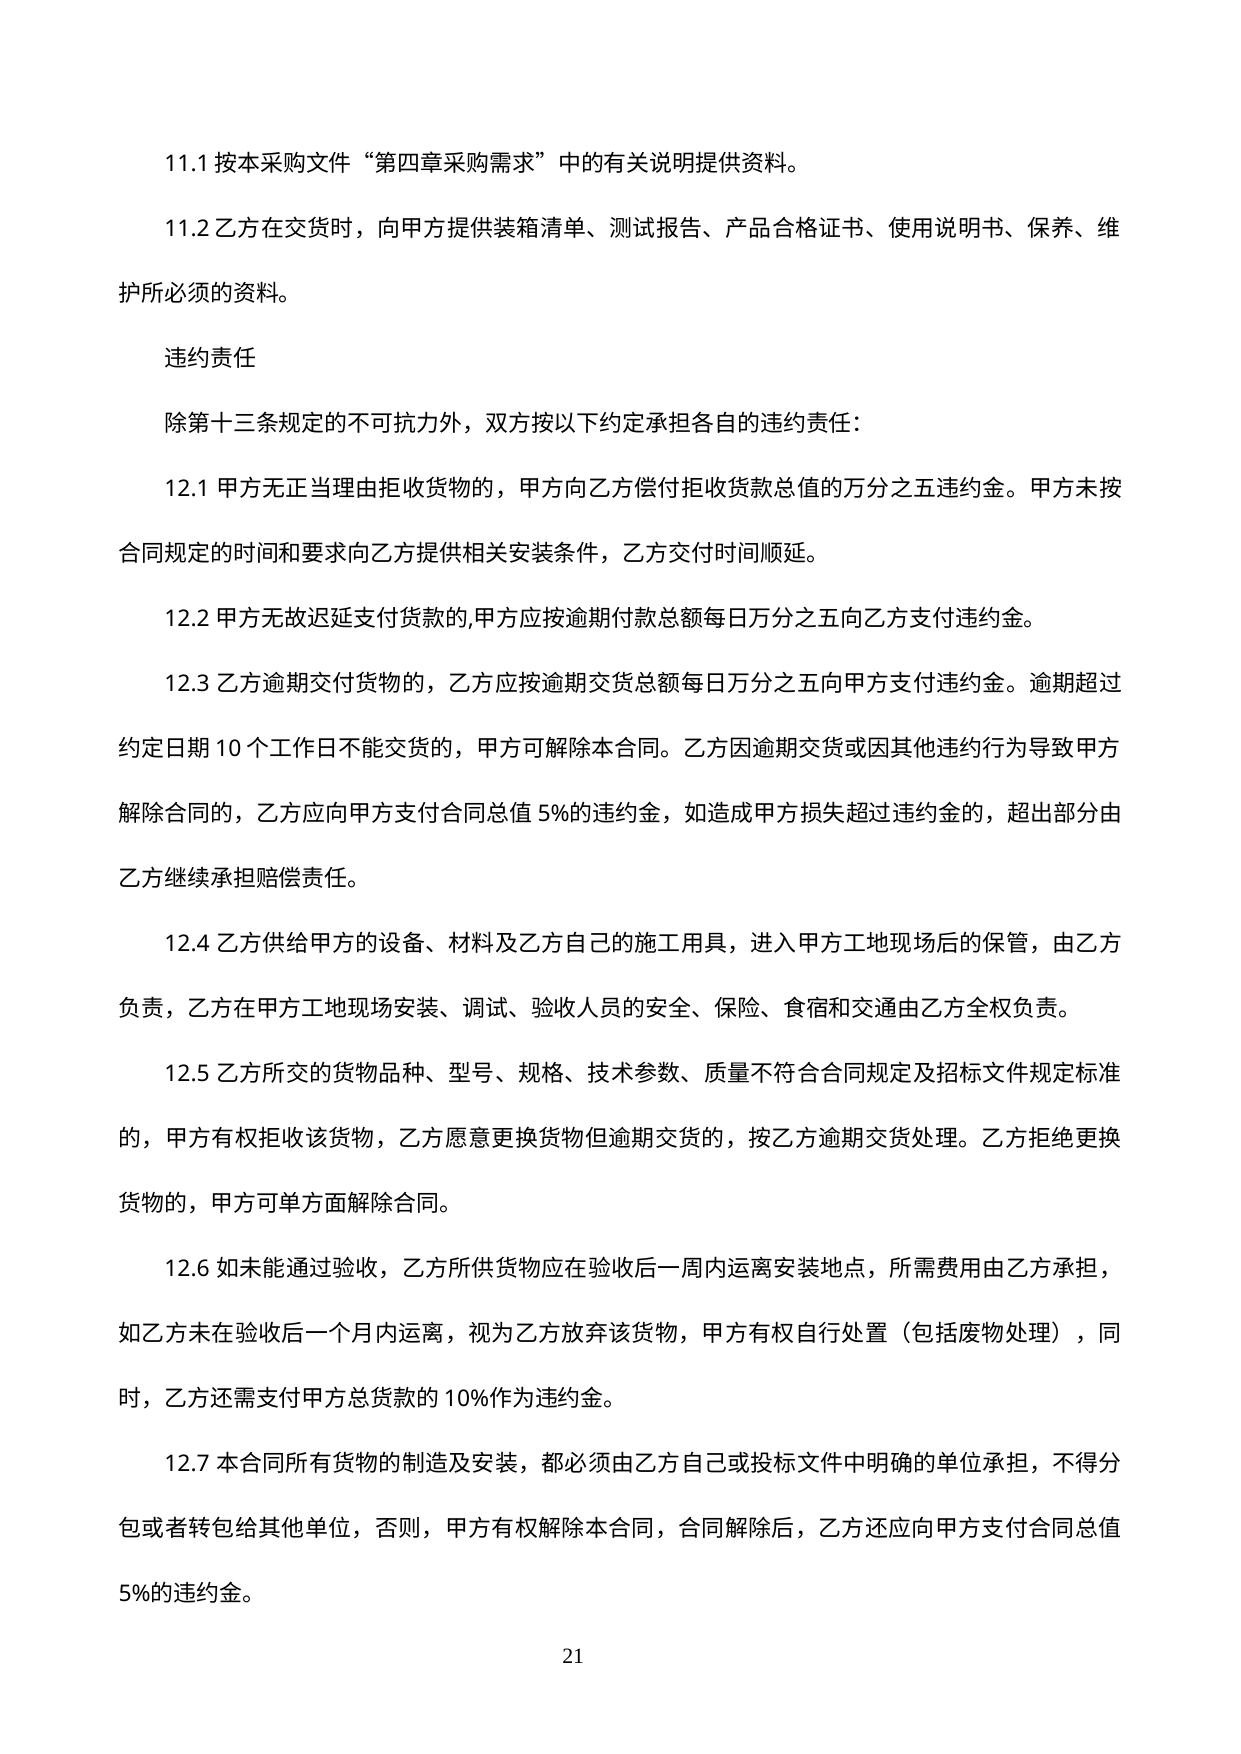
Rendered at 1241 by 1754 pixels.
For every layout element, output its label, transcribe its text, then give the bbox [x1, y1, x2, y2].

text 11.2乙方在交货时，向甲方提供装箱清单、测试报告、产品合格证书、使用说明书、保养、维护所必须的资料。 [118, 194, 1122, 324]
text 11.1按本采购文件“第四章采购需求”中的有关说明提供资料。 [118, 129, 1122, 194]
text 12.4 乙方供给甲方的设备、材料及乙方自己的施工用具，进入甲方工地现场后的保管，由乙方负责，乙方在甲方工地现场安装、调试、验收人员的安全、保险、食宿和交通由乙方全权负责。 [118, 909, 1122, 1039]
text 12.5 乙方所交的货物品种、型号、规格、技术参数、质量不符合合同规定及招标文件规定标准的，甲方有权拒收该货物，乙方愿意更换货物但逾期交货的，按乙方逾期交货处理。乙方拒绝更换货物的，甲方可单方面解除合同。 [118, 1039, 1122, 1234]
text 12.2 甲方无故迟延支付货款的,甲方应按逾期付款总额每日万分之五向乙方支付违约金。 [118, 584, 1122, 649]
text 违约责任 [118, 324, 1122, 389]
text 12.1 甲方无正当理由拒收货物的，甲方向乙方偿付拒收货款总值的万分之五违约金。甲方未按合同规定的时间和要求向乙方提供相关安装条件，乙方交付时间顺延。 [118, 454, 1122, 584]
text 12.6 如未能通过验收，乙方所供货物应在验收后一周内运离安装地点，所需费用由乙方承担，如乙方未在验收后一个月内运离，视为乙方放弃该货物，甲方有权自行处置（包括废物处理），同时，乙方还需支付甲方总货款的10%作为违约金。 [118, 1234, 1122, 1429]
text 12.7 本合同所有货物的制造及安装，都必须由乙方自己或投标文件中明确的单位承担，不得分包或者转包给其他单位，否则，甲方有权解除本合同，合同解除后，乙方还应向甲方支付合同总值5%的违约金。 [118, 1429, 1122, 1624]
text 12.3 乙方逾期交付货物的，乙方应按逾期交货总额每日万分之五向甲方支付违约金。逾期超过约定日期10个工作日不能交货的，甲方可解除本合同。乙方因逾期交货或因其他违约行为导致甲方解除合同的，乙方应向甲方支付合同总值5%的违约金，如造成甲方损失超过违约金的，超出部分由乙方继续承担赔偿责任。 [118, 649, 1122, 909]
text 除第十三条规定的不可抗力外，双方按以下约定承担各自的违约责任： [118, 389, 1122, 454]
